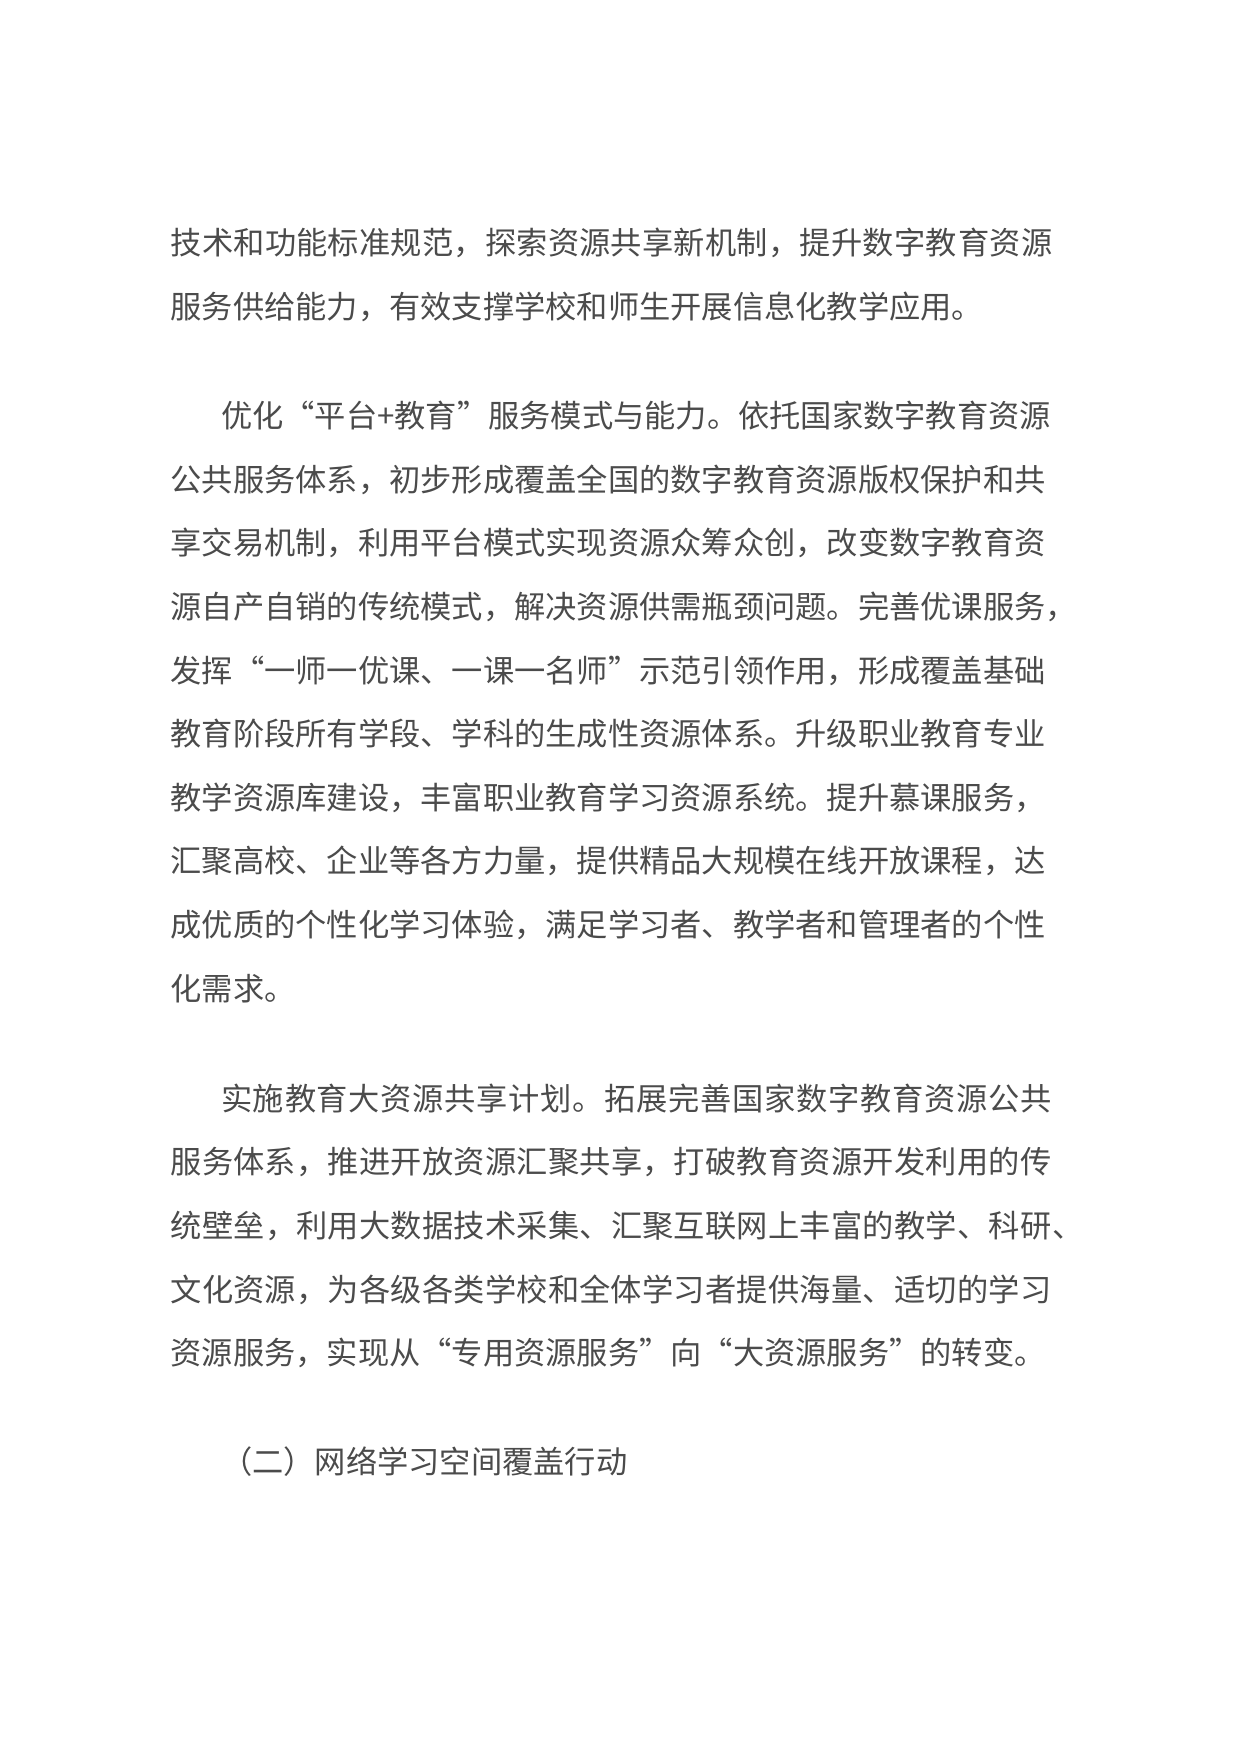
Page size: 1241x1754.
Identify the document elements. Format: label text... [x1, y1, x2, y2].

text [170, 218, 1052, 327]
text （二）网络学习空间覆盖行动 [221, 1437, 1082, 1483]
text 优化“平台+教育”服务模式与能力。依托国家数字教育资源公共服务体系，初步形成覆盖全国的数字教育资源版权保护和共享交易机制，利用平台模式实现资源众筹众创，改变数字教育资源自产自销的传统模式，解决资源供需瓶颈问题。完善优课服务，发挥“一师一优课、一课一名师”示范引领作用，形成覆盖基础教育阶段所有学段、学科的生成性资源体系。升级职业教育专业教学资源库建设，丰富职业教育学习资源系统。提升慕课服务，汇聚高校、企业等各方力量，提供精品大规模在线开放课程，达成优质的个性化学习体验，满足学习者、教学者和管理者的个性化需求。 [170, 391, 1065, 1009]
text 实施教育大资源共享计划。拓展完善国家数字教育资源公共服务体系，推进开放资源汇聚共享，打破教育资源开发利用的传统壁垒，利用大数据技术采集、汇聚互联网上丰富的教学、科研、文化资源，为各级各类学校和全体学习者提供海量、适切的学习资源服务，实现从“专用资源服务”向“大资源服务”的转变。 [170, 1074, 1052, 1374]
